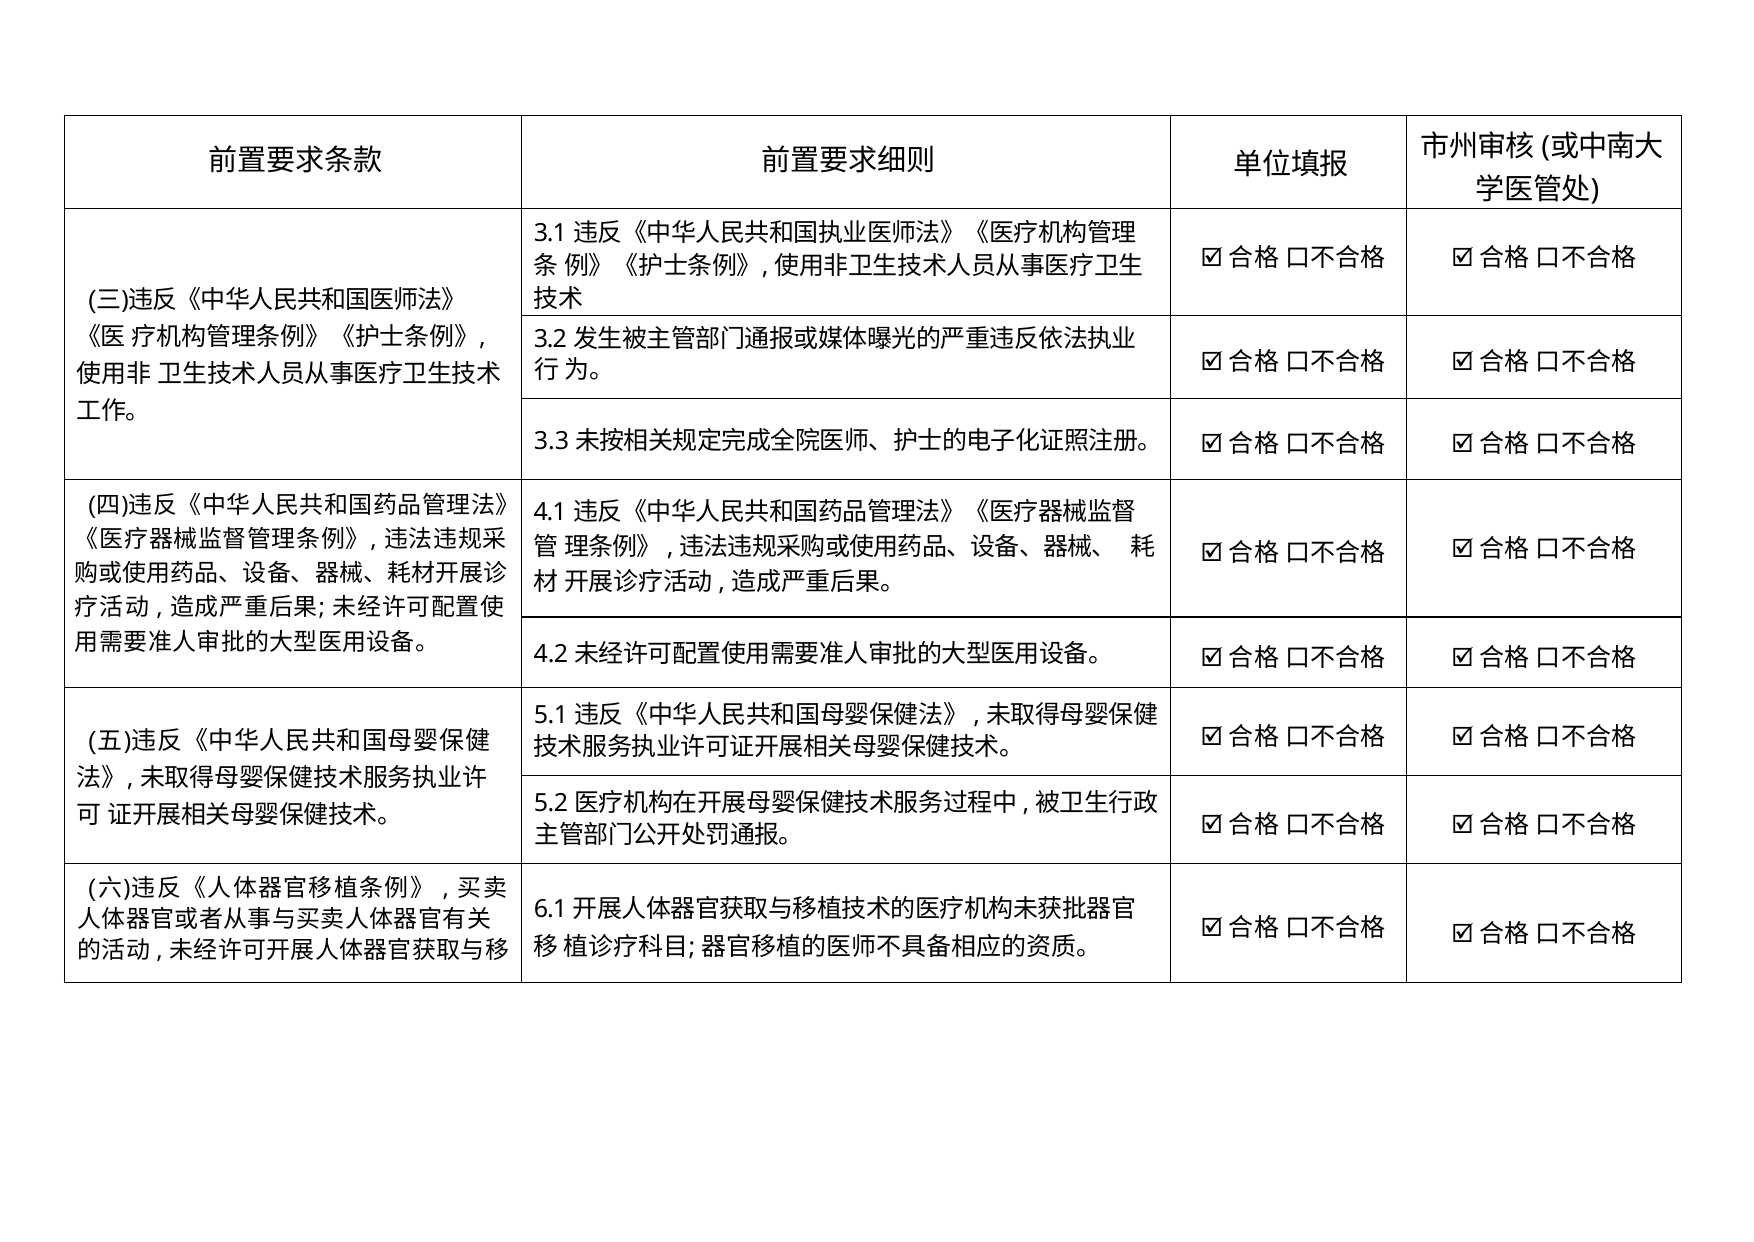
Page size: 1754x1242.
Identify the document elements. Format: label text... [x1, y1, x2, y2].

table_cell 合格 口不合格 [1171, 864, 1406, 982]
table_cell 合格 口不合格 [1171, 399, 1406, 478]
table_cell (四)违反《中华人民共和国药品管理法》 《医疗器械监督管理条例》, 违法违规采 购或使用药品、设备、器械、耗材开展诊 疗活动 , 造成严重后果; 未经许可配置使 用需要准人审批的大型医用设备。 [65, 480, 521, 687]
table_cell 合格 口不合格 [1171, 480, 1406, 616]
table_cell 6.1 开展人体器官获取与移植技术的医疗机构未获批器官移 植诊疗科目; 器官移植的医师不具备相应的资质。 [522, 864, 1170, 982]
table_cell 合格 口不合格 [1171, 688, 1406, 775]
table_header 单位填报 [1171, 116, 1406, 208]
table_header 前置要求细则 [522, 116, 1170, 208]
table_cell 合格 口不合格 [1407, 480, 1681, 616]
table_cell 3.2 发生被主管部门通报或媒体曝光的严重违反依法执业行 为。 [522, 316, 1170, 397]
table_cell 合格 口不合格 [1407, 618, 1681, 687]
table_cell 合格 口不合格 [1171, 209, 1406, 314]
table_cell 合格 口不合格 [1407, 399, 1681, 478]
table_cell 合格 口不合格 [1171, 316, 1406, 397]
table_cell 合格 口不合格 [1407, 209, 1681, 314]
table_cell 合格 口不合格 [1407, 776, 1681, 863]
table_cell 合格 口不合格 [1171, 618, 1406, 687]
table_cell 3.3 未按相关规定完成全院医师、护士的电子化证照注册。 [522, 399, 1170, 478]
table_cell 合格 口不合格 [1171, 776, 1406, 863]
table_cell (五)违反《中华人民共和国母婴保健 法》, 未取得母婴保健技术服务执业许可 证开展相关母婴保健技术。 [65, 688, 521, 863]
table_cell 4.2 未经许可配置使用需要准人审批的大型医用设备。 [522, 618, 1170, 687]
table_header 前置要求条款 [65, 116, 521, 208]
table_cell 5.2 医疗机构在开展母婴保健技术服务过程中 , 被卫生行政 主管部门公开处罚通报。 [522, 776, 1170, 863]
table_cell (六)违反《人体器官移植条例》 , 买卖 人体器官或者从事与买卖人体器官有关 的活动 , 未经许可开展人体器官获取与移 [65, 864, 521, 982]
table_cell 合格 口不合格 [1407, 316, 1681, 397]
table_cell (三)违反《中华人民共和国医师法》《医 疗机构管理条例》《护士条例》, 使用非 卫生技术人员从事医疗卫生技术工作。 [65, 209, 521, 478]
table_cell 合格 口不合格 [1407, 864, 1681, 982]
table_header 市州审核 (或中南大 学医管处) [1407, 116, 1681, 208]
table_cell 合格 口不合格 [1407, 688, 1681, 775]
table_cell 5.1 违反《中华人民共和国母婴保健法》 , 未取得母婴保健 技术服务执业许可证开展相关母婴保健技术。 [522, 688, 1170, 775]
table_cell 3.1 违反《中华人民共和国执业医师法》《医疗机构管理条 例》《护士条例》, 使用非卫生技术人员从事医疗卫生技术 [522, 209, 1170, 314]
table_cell 4.1 违反《中华人民共和国药品管理法》《医疗器械监督管 理条例》 , 违法违规采购或使用药品、设备、器械、 耗材 开展诊疗活动 , 造成严重后果。 [522, 480, 1170, 616]
